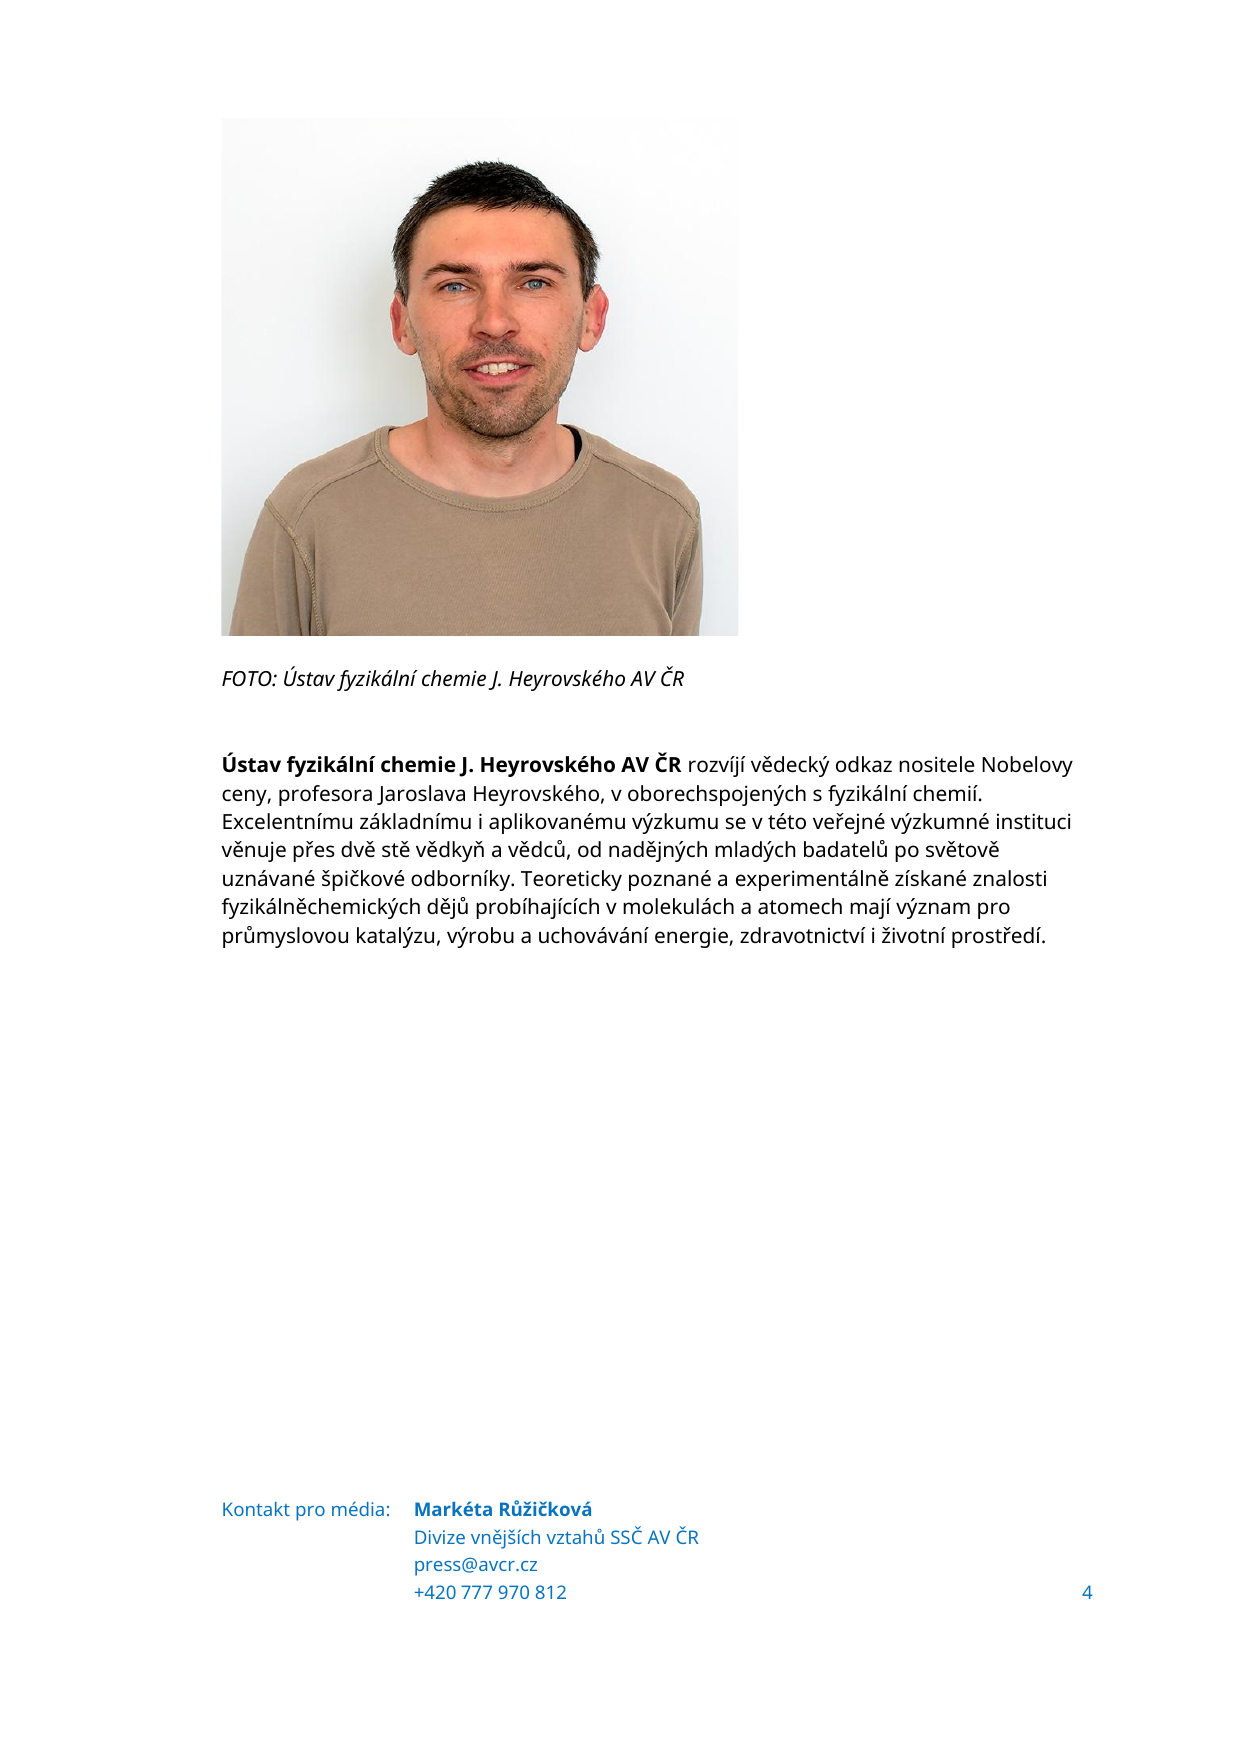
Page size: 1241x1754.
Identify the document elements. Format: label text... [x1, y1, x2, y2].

text FOTO: Ústav fyzikální chemie J. Heyrovského AV ČR [221, 664, 1093, 693]
text Ústav fyzikální chemie J. Heyrovského AV ČR rozvíjí vědecký odkaz nositele Nobelovy ceny, profesora Jaroslava Heyrovského, v oborechspojených s fyzikální chemií. Excelentnímu základnímu i aplikovanému výzkumu se v této veřejné výzkumné instituci věnuje přes dvě stě vědkyň a vědců, od nadějných mladých badatelů po světově uznávané špičkové odborníky. Teoreticky poznané a experimentálně získané znalosti fyzikálněchemických dějů probíhajících v molekulách a atomech mají význam pro průmyslovou katalýzu, výrobu a uchovávání energie, zdravotnictví i životní prostředí. [221, 750, 1093, 949]
picture [221, 118, 739, 636]
